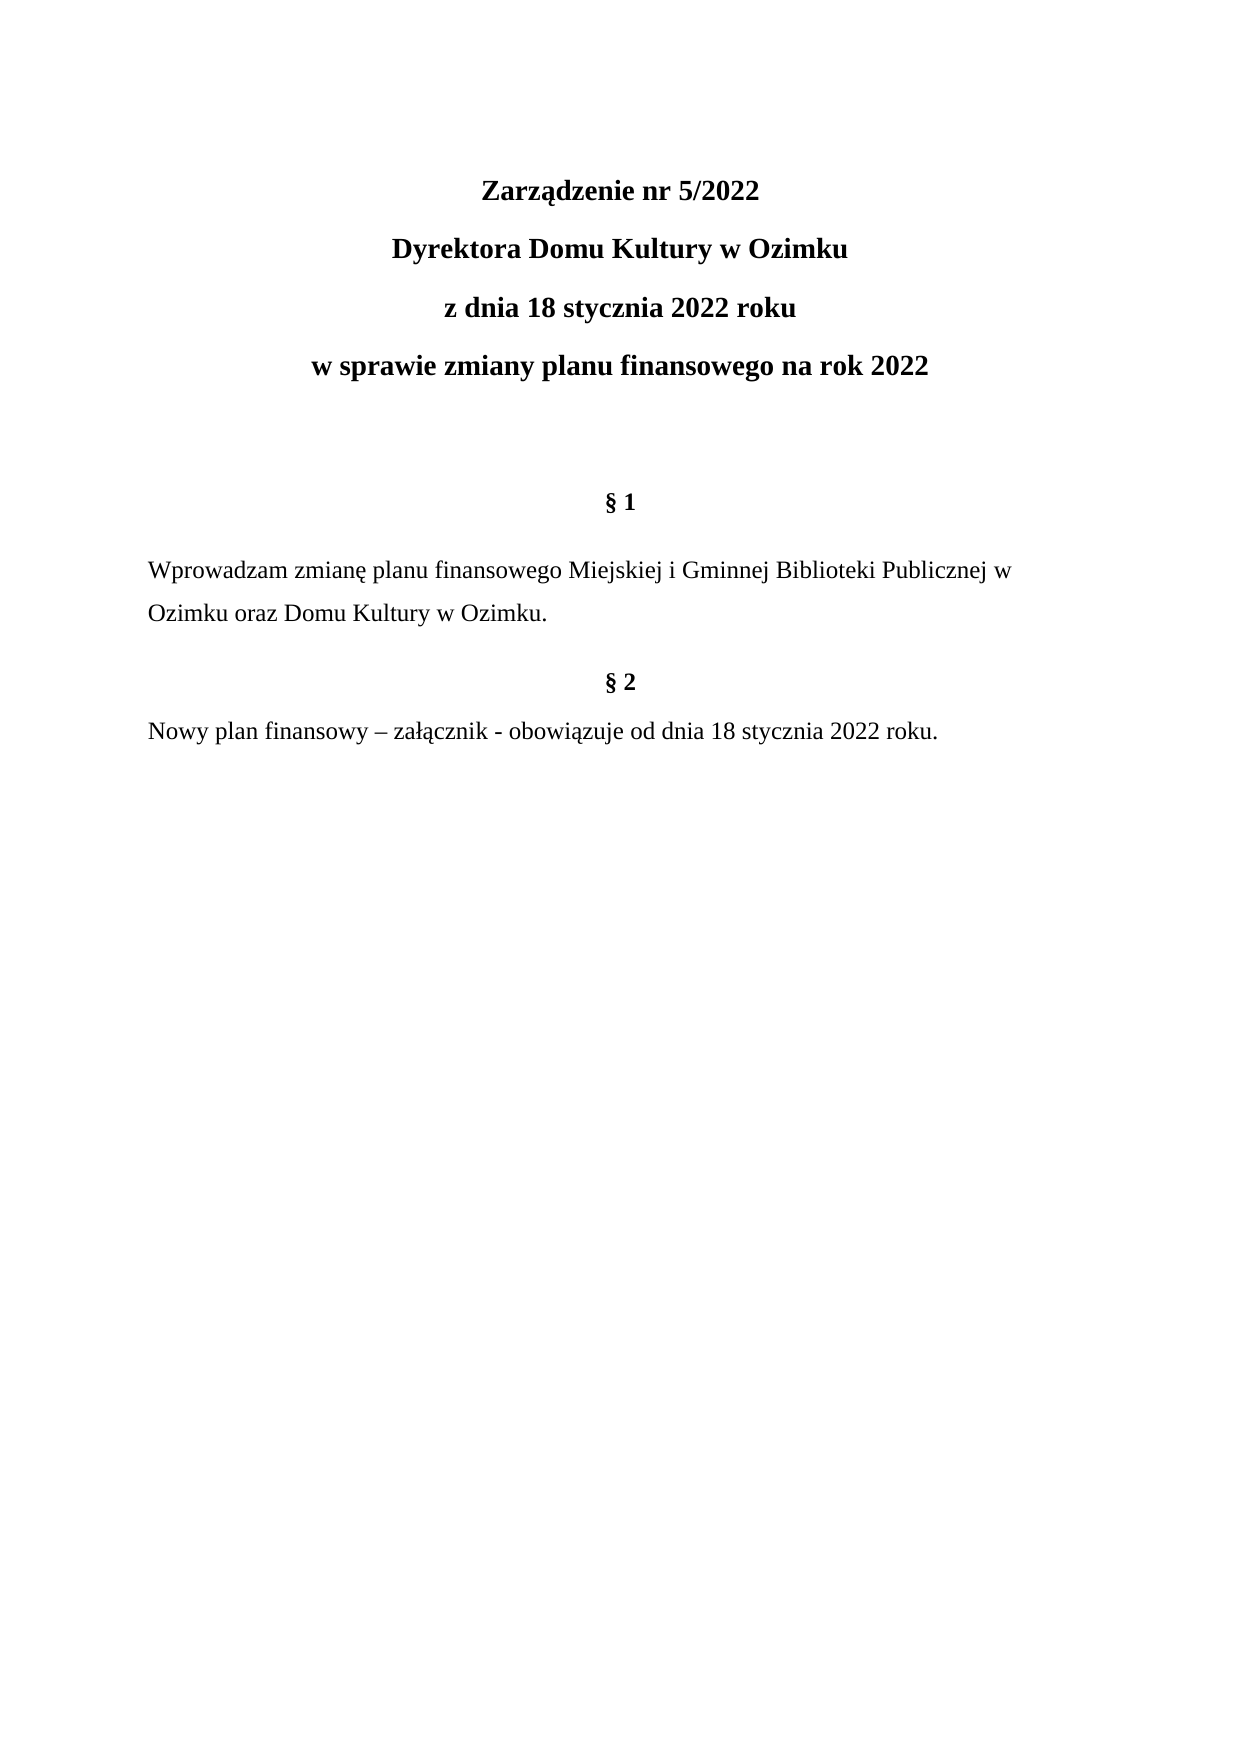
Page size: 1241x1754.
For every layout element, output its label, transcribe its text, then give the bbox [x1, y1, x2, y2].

subtitle w sprawie zmiany planu finansowego na rok 2022 [148, 348, 1093, 382]
subtitle § 1 [148, 487, 1093, 516]
subtitle Zarządzenie nr 5/2022 [148, 173, 1093, 206]
subtitle Dyrektora Domu Kultury w Ozimku [148, 231, 1093, 265]
text Nowy plan finansowy – załącznik - obowiązuje od dnia 18 stycznia 2022 roku. [148, 716, 1093, 745]
subtitle Wprowadzam zmianę planu finansowego Miejskiej i Gminnej Biblioteki Publicznej w Ozimku oraz Domu Kultury w Ozimku. [148, 555, 1093, 627]
subtitle z dnia 18 stycznia 2022 roku [148, 290, 1093, 323]
subtitle § 2 [148, 667, 1093, 695]
